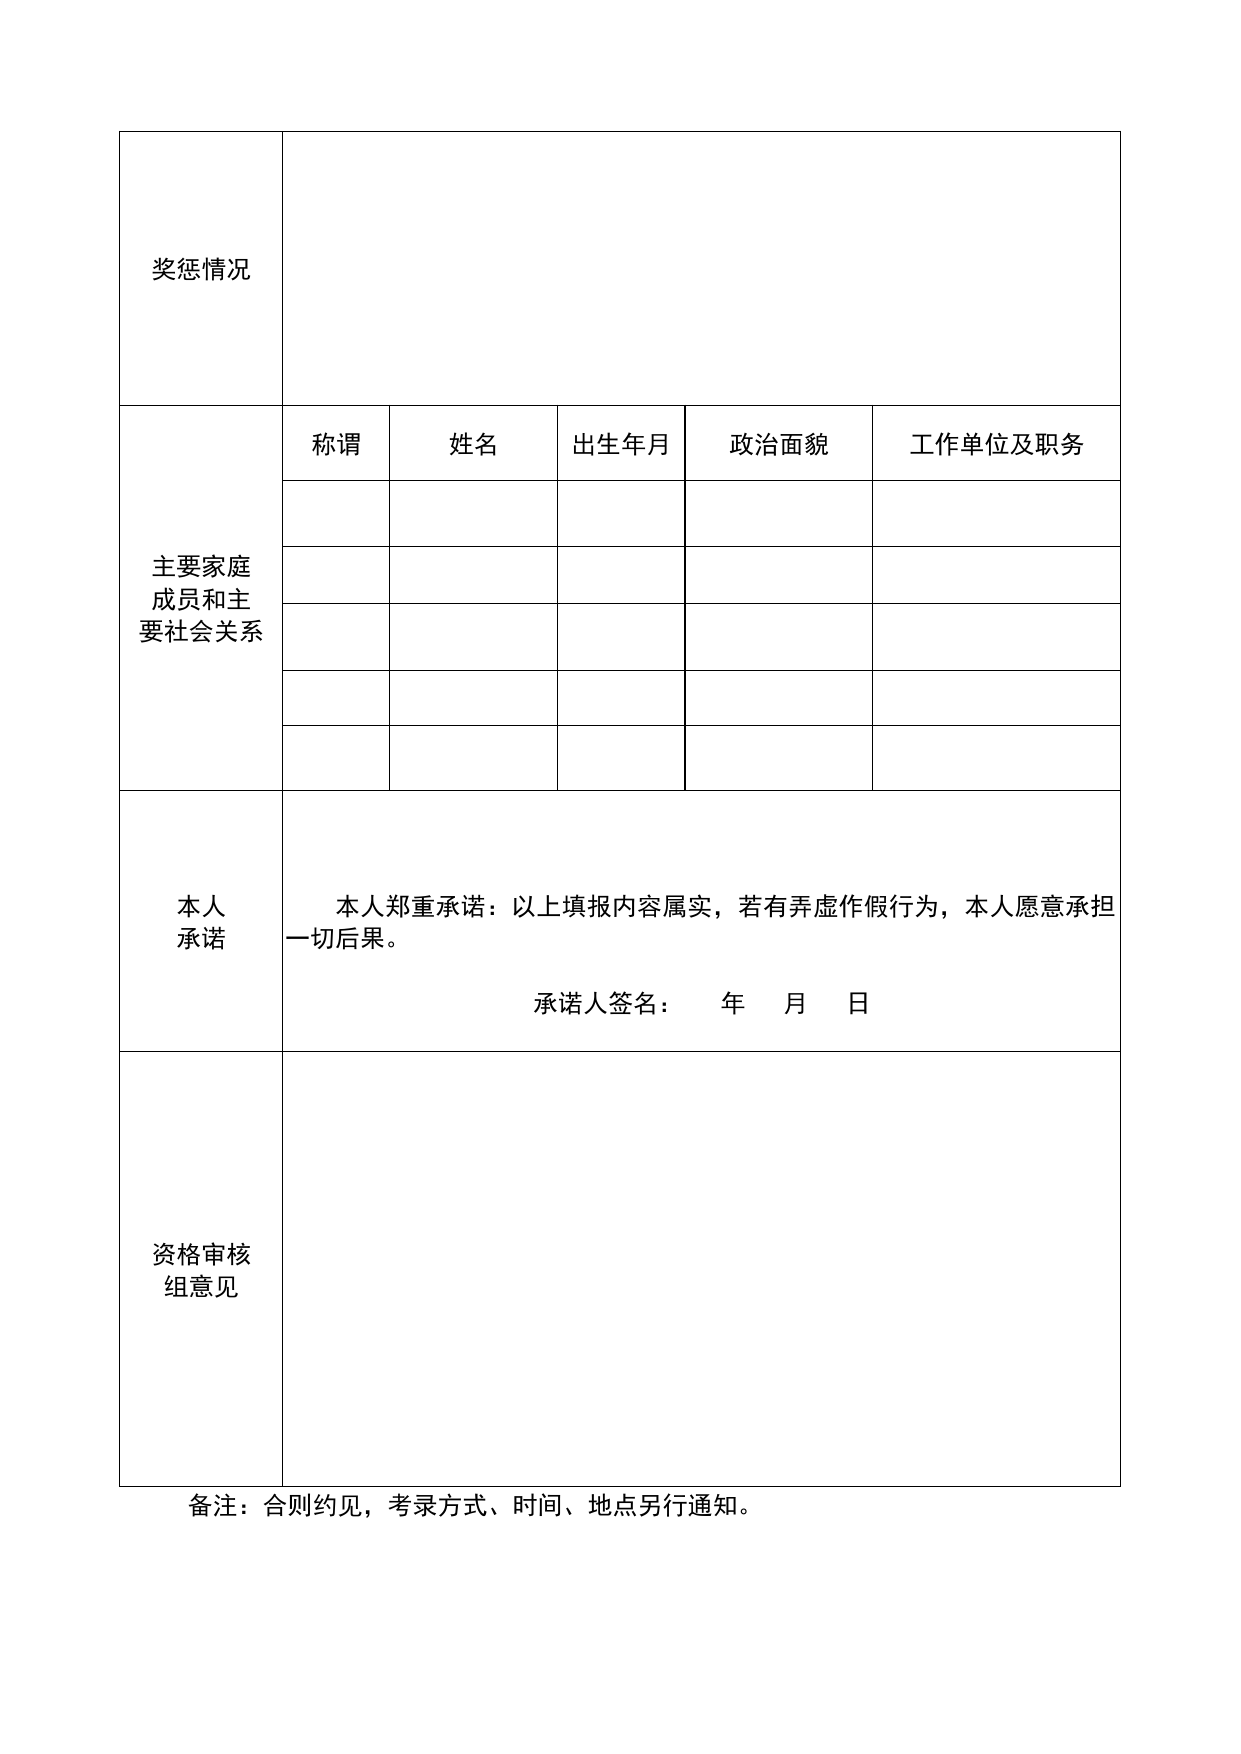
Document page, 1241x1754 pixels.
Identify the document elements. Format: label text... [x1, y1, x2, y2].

table_cell [558, 481, 684, 546]
table_cell [390, 726, 557, 789]
table_cell 工作单位及职务 [873, 406, 1120, 479]
table_cell 主要家庭 成员和主 要社会关系 [120, 406, 282, 789]
table_cell [390, 671, 557, 725]
table_cell [283, 481, 389, 546]
table_cell [873, 547, 1120, 603]
table_cell 出生年月 [558, 406, 684, 479]
table_cell [283, 671, 389, 725]
table_cell [283, 132, 1120, 404]
table_cell 资格审核 组意见 [120, 1052, 282, 1486]
table_cell 姓名 [390, 406, 557, 479]
table_cell 本人 承诺 [120, 791, 282, 1051]
table_cell [283, 604, 389, 670]
table_cell [390, 481, 557, 546]
table_cell [873, 671, 1120, 725]
table_cell [390, 604, 557, 670]
table_cell [390, 547, 557, 603]
table_cell [283, 726, 389, 789]
table_cell 本人郑重承诺：以上填报内容属实，若有弄虚作假行为，本人愿意承担一切后果。 承诺人签名： 年 月 日 [283, 791, 1120, 1051]
table_cell 称谓 [283, 406, 389, 479]
table_cell [283, 547, 389, 603]
table_cell [686, 481, 872, 546]
text 备注：合则约见，考录方式、时间、地点另行通知。 [187, 1487, 1053, 1519]
table_cell [873, 604, 1120, 670]
table_cell 政治面貌 [686, 406, 872, 479]
table_cell [558, 547, 684, 603]
table_cell [873, 726, 1120, 789]
table_cell [558, 671, 684, 725]
table_cell [283, 1052, 1120, 1486]
table_cell [558, 604, 684, 670]
table_cell [686, 726, 872, 789]
table_cell [873, 481, 1120, 546]
table_cell [686, 547, 872, 603]
table_cell [686, 671, 872, 725]
table_cell [686, 604, 872, 670]
table_cell [558, 726, 684, 789]
table_cell 奖惩情况 [120, 132, 282, 404]
